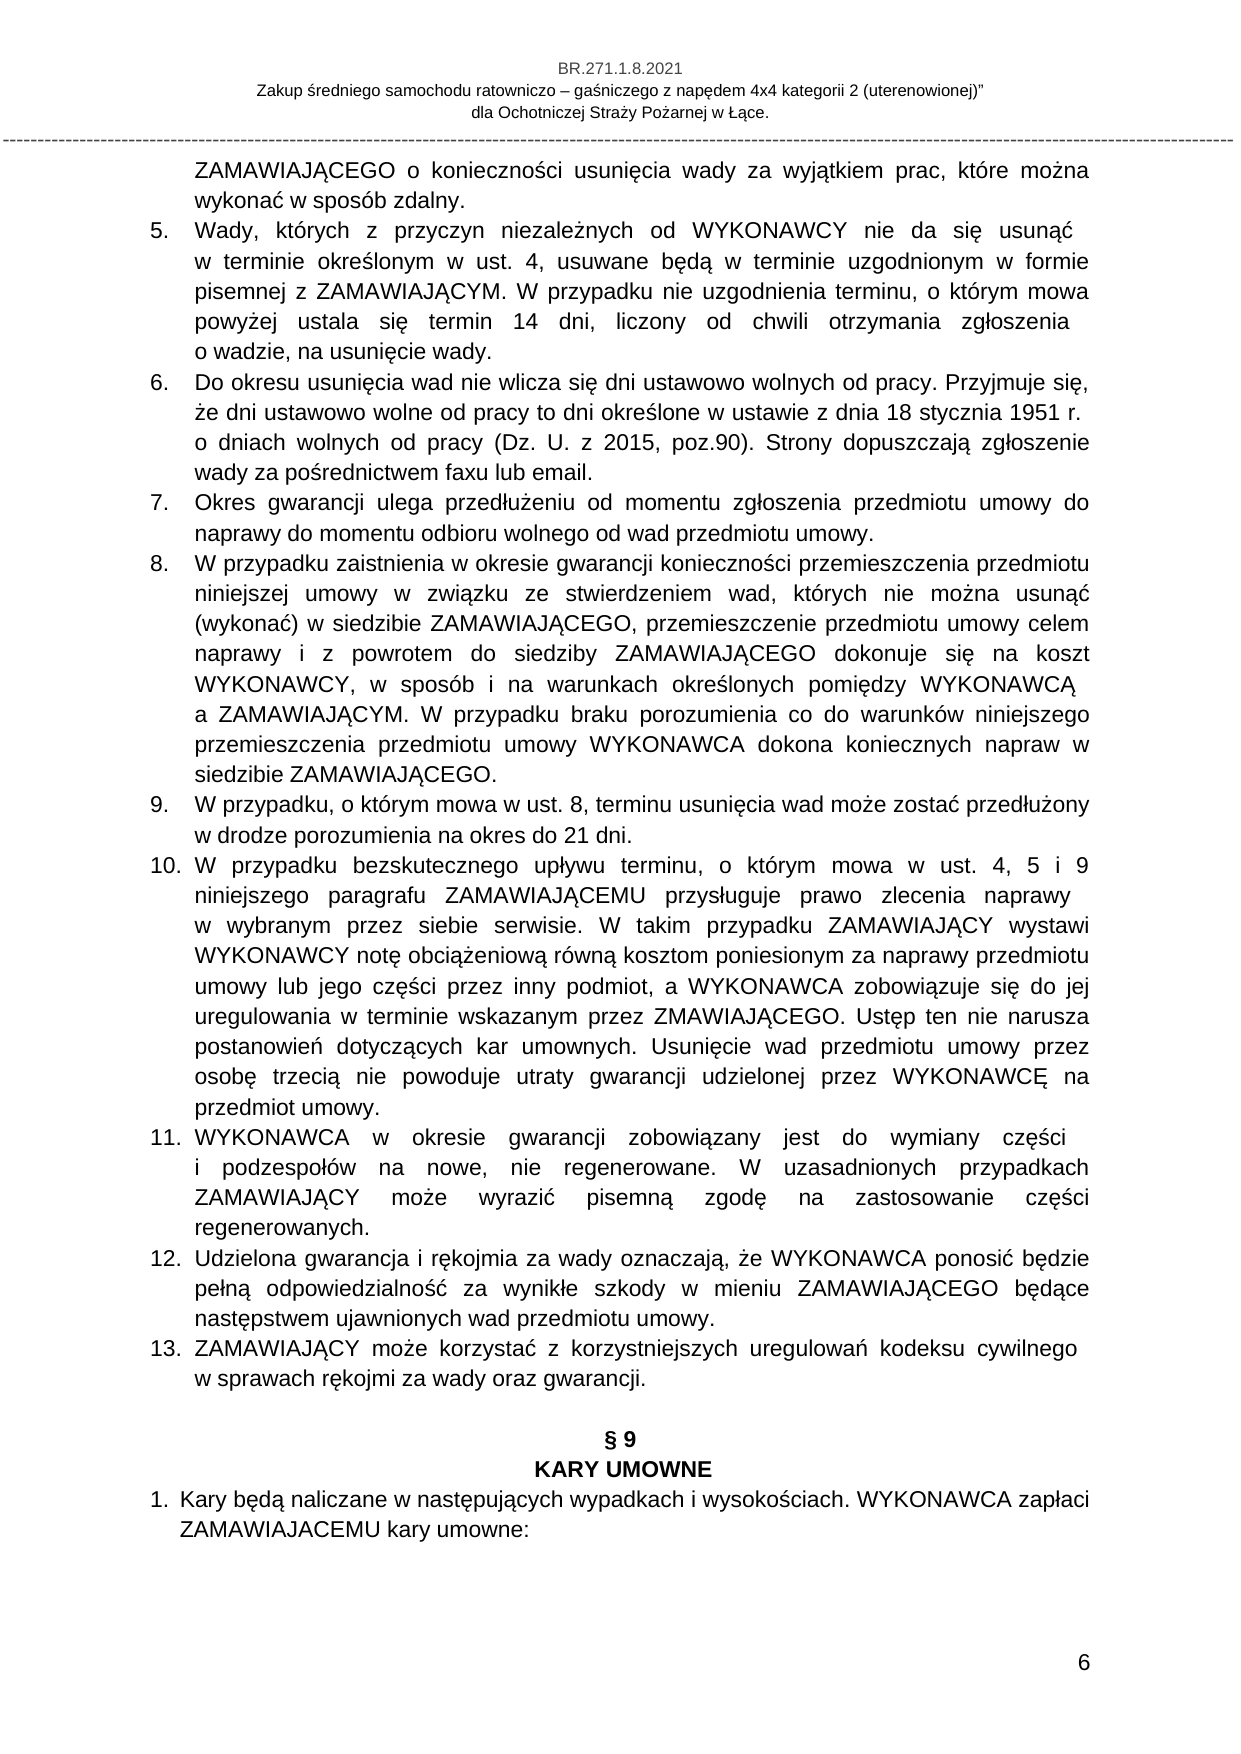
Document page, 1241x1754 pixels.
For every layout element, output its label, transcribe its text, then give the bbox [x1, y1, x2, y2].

list ZAMAWIAJĄCY może korzystać z korzystniejszych uregulowań kodeksu cywilnego w sprawach rękojmi za wady oraz gwarancji. [150, 1335, 1090, 1392]
text § 9 [150, 1426, 1090, 1452]
list W przypadku bezskutecznego upływu terminu, o którym mowa w ust. 4, 5 i 9 niniejszego paragrafu ZAMAWIAJĄCEMU przysługuje prawo zlecenia naprawy w wybranym przez siebie serwisie. W takim przypadku ZAMAWIAJĄCY wystawi WYKONAWCY notę obciążeniową równą kosztom poniesionym za naprawy przedmiotu umowy lub jego części przez inny podmiot, a WYKONAWCA zobowiązuje się do jej uregulowania w terminie wskazanym przez ZMAWIAJĄCEGO. Ustęp ten nie narusza postanowień dotyczących kar umownych. Usunięcie wad przedmiotu umowy przez osobę trzecią nie powoduje utraty gwarancji udzielonej przez WYKONAWCĘ na przedmiot umowy. [150, 852, 1090, 1120]
list Do okresu usunięcia wad nie wlicza się dni ustawowo wolnych od pracy. Przyjmuje się, że dni ustawowo wolne od pracy to dni określone w ustawie z dnia 18 stycznia 1951 r. o dniach wolnych od pracy (Dz. U. z 2015, poz.90). Strony dopuszczają zgłoszenie wady za pośrednictwem faxu lub email. [150, 368, 1090, 485]
list W przypadku zaistnienia w okresie gwarancji konieczności przemieszczenia przedmiotu niniejszej umowy w związku ze stwierdzeniem wad, których nie można usunąć (wykonać) w siedzibie ZAMAWIAJĄCEGO, przemieszczenie przedmiotu umowy celem naprawy i z powrotem do siedziby ZAMAWIAJĄCEGO dokonuje się na koszt WYKONAWCY, w sposób i na warunkach określonych pomiędzy WYKONAWCĄ a ZAMAWIAJĄCYM. W przypadku braku porozumienia co do warunków niniejszego przemieszczenia przedmiotu umowy WYKONAWCA dokona koniecznych napraw w siedzibie ZAMAWIAJĄCEGO. [150, 550, 1090, 787]
list WYKONAWCA w okresie gwarancji zobowiązany jest do wymiany części i podzespołów na nowe, nie regenerowane. W uzasadnionych przypadkach ZAMAWIAJĄCY może wyrazić pisemną zgodę na zastosowanie części regenerowanych. [150, 1124, 1090, 1241]
list Wady, których z przyczyn niezależnych od WYKONAWCY nie da się usunąć w terminie określonym w ust. 4, usuwane będą w terminie uzgodnionym w formie pisemnej z ZAMAWIAJĄCYM. W przypadku nie uzgodnienia terminu, o którym mowa powyżej ustala się termin 14 dni, liczony od chwili otrzymania zgłoszenia o wadzie, na usunięcie wady. [150, 217, 1090, 364]
list Okres gwarancji ulega przedłużeniu od momentu zgłoszenia przedmiotu umowy do naprawy do momentu odbioru wolnego od wad przedmiotu umowy. [150, 489, 1090, 546]
list Udzielona gwarancja i rękojmia za wady oznaczają, że WYKONAWCA ponosić będzie pełną odpowiedzialność za wynikłe szkody w mieniu ZAMAWIAJĄCEGO będące następstwem ujawnionych wad przedmiotu umowy. [150, 1244, 1090, 1331]
text KARY UMOWNE [150, 1456, 1090, 1482]
list W przypadku, o którym mowa w ust. 8, terminu usunięcia wad może zostać przedłużony w drodze porozumienia na okres do 21 dni. [150, 791, 1090, 848]
list Kary będą naliczane w następujących wypadkach i wysokościach. WYKONAWCA zapłaci ZAMAWIAJACEMU kary umowne: [150, 1486, 1090, 1543]
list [150, 157, 1090, 213]
